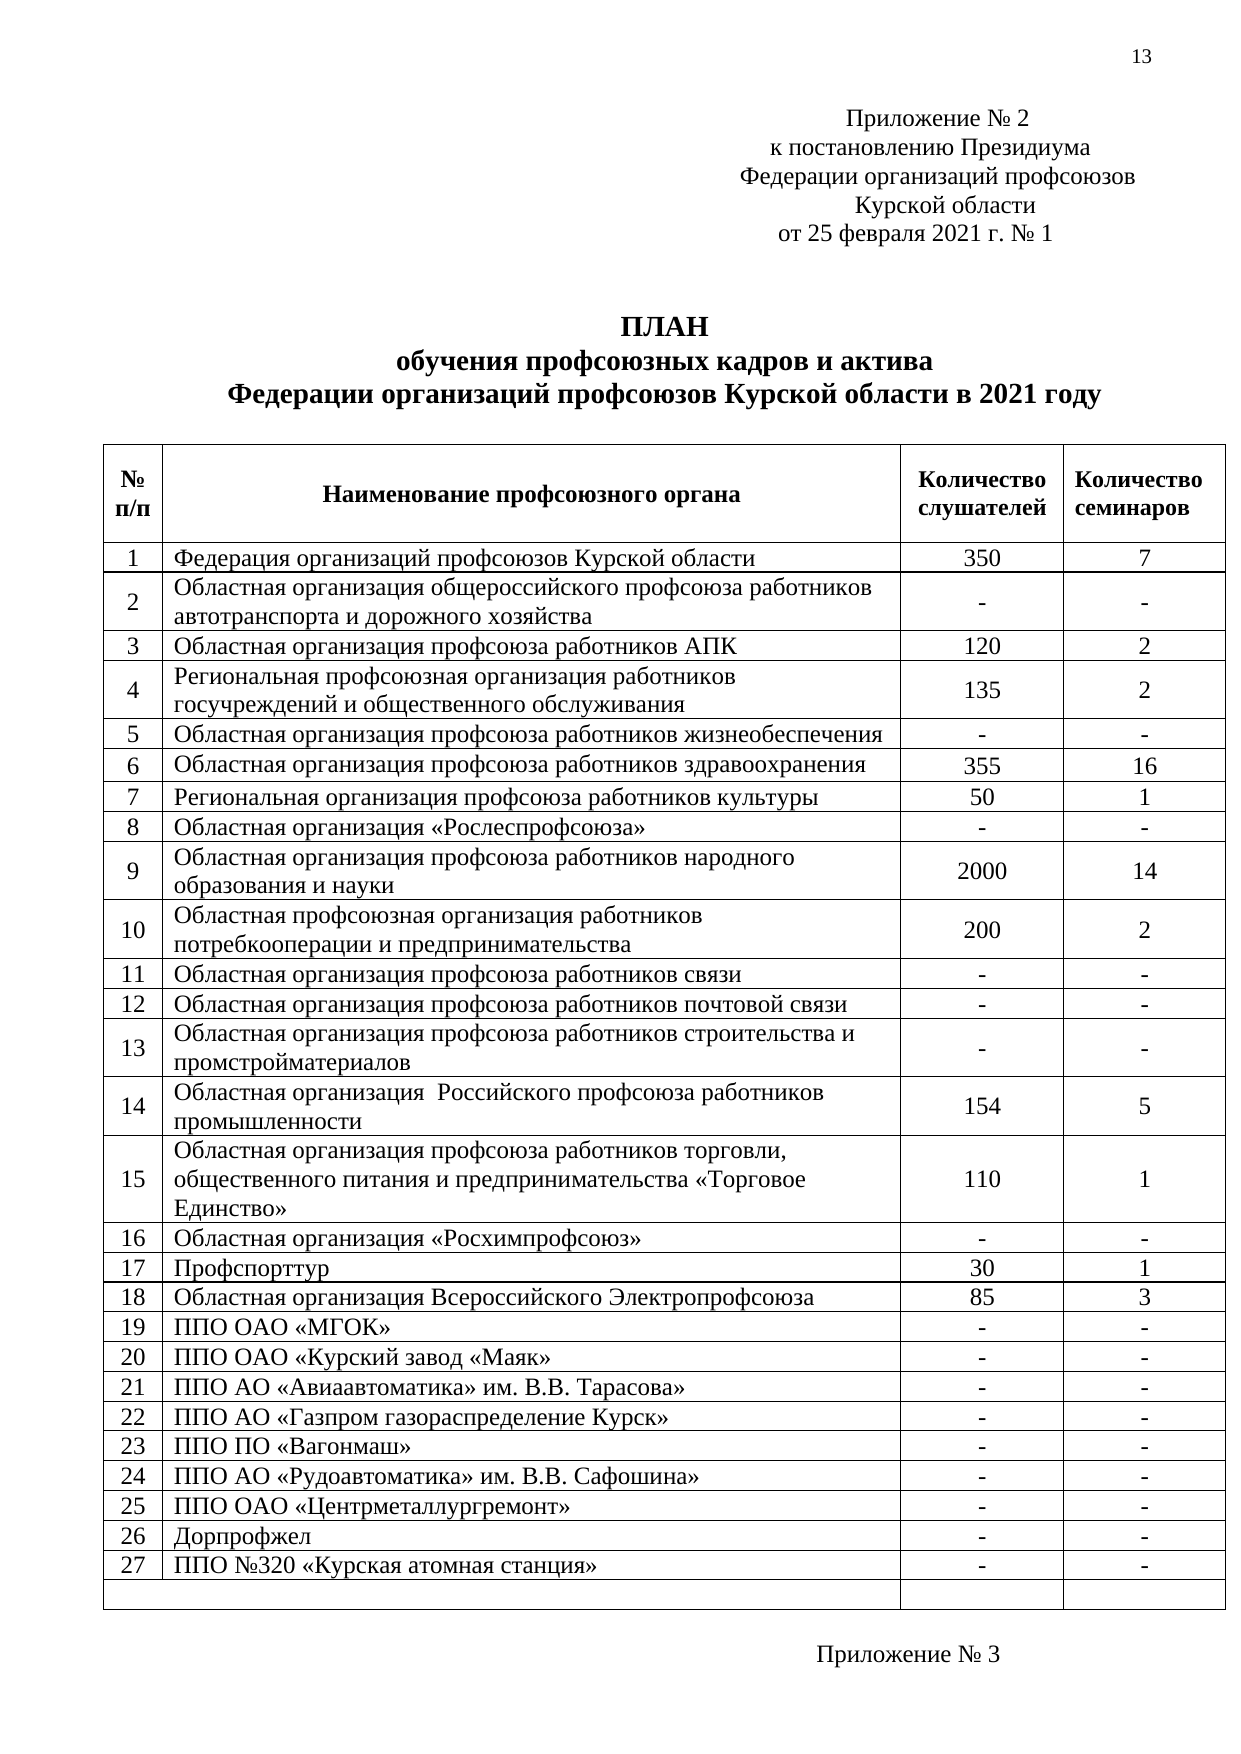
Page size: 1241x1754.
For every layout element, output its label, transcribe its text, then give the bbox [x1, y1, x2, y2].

table_cell 355 [901, 749, 1063, 781]
table_cell - [901, 812, 1063, 841]
text обучения профсоюзных кадров и актива [177, 343, 1152, 377]
table_cell 135 [901, 661, 1063, 718]
table_cell - [901, 1402, 1063, 1430]
table_cell Региональная профсоюзная организация работников госучреждений и общественного обслуживания [163, 661, 900, 718]
table_cell - [901, 1461, 1063, 1490]
table_cell - [1064, 573, 1225, 630]
text Федерации организаций профсоюзов Курской области в 2021 году [177, 377, 1152, 410]
table_cell - [901, 719, 1063, 748]
table_cell - [901, 1372, 1063, 1401]
table_cell - [1064, 1372, 1225, 1401]
table_cell 7 [1064, 543, 1225, 571]
table_cell ППО ОАО «Центрметаллургремонт» [163, 1491, 900, 1520]
table_cell - [901, 959, 1063, 988]
table_cell - [901, 1312, 1063, 1341]
table_cell ППО ОАО «Курский завод «Маяк» [163, 1342, 900, 1371]
table_cell 25 [104, 1491, 162, 1520]
table_cell Региональная организация профсоюза работников культуры [163, 782, 900, 811]
table_header Количество семинаров [1064, 445, 1225, 542]
table_cell Областная организация общероссийского профсоюза работников автотранспорта и дорожного хозяйства [163, 573, 900, 630]
text Курской области [177, 190, 1152, 218]
table_cell ППО ОАО «МГОК» [163, 1312, 900, 1341]
table_cell 2 [1064, 661, 1225, 718]
table_cell 2 [1064, 900, 1225, 958]
table_cell - [1064, 1402, 1225, 1430]
table_cell Областная организация Российского профсоюза работников промышленности [163, 1077, 900, 1134]
table_cell 5 [1064, 1077, 1225, 1134]
table_cell Областная организация профсоюза работников народного образования и науки [163, 842, 900, 899]
table_cell 7 [104, 782, 162, 811]
table_cell 85 [901, 1283, 1063, 1311]
table_cell Областная организация Всероссийского Электропрофсоюза [163, 1283, 900, 1311]
table_cell - [1064, 1431, 1225, 1460]
table_cell 350 [901, 543, 1063, 571]
table_cell - [901, 989, 1063, 1017]
table_cell 30 [901, 1253, 1063, 1281]
table_cell 13 [104, 1019, 162, 1076]
table_cell Областная организация «Рослеспрофсоюза» [163, 812, 900, 841]
table_cell 16 [104, 1223, 162, 1252]
text ПЛАН [177, 309, 1152, 343]
text Приложение № 2 [177, 103, 1152, 132]
table_cell 1 [104, 543, 162, 571]
table_cell - [901, 1491, 1063, 1520]
table_cell - [1064, 1551, 1225, 1579]
table_cell - [1064, 1342, 1225, 1371]
text к постановлению Президиума [177, 132, 1152, 161]
table_cell 15 [104, 1136, 162, 1222]
table_cell 5 [104, 719, 162, 748]
table_cell 21 [104, 1372, 162, 1401]
table_cell ППО АО «Авиаавтоматика» им. В.В. Тарасова» [163, 1372, 900, 1401]
table_cell - [1064, 1491, 1225, 1520]
table_cell Профспорттур [163, 1253, 900, 1281]
table_cell Областная организация профсоюза работников почтовой связи [163, 989, 900, 1017]
table_cell - [901, 1342, 1063, 1371]
table_cell 1 [1064, 1253, 1225, 1281]
table_cell - [1064, 1461, 1225, 1490]
table_cell Областная организация профсоюза работников торговли, общественного питания и предпринимательства «Торговое Единство» [163, 1136, 900, 1222]
table_cell 16 [1064, 749, 1225, 781]
table_cell [104, 1580, 900, 1609]
table_cell 27 [104, 1551, 162, 1579]
table_cell [901, 1580, 1063, 1609]
table_cell - [1064, 1521, 1225, 1549]
table_cell - [901, 1431, 1063, 1460]
table_cell ППО АО «Рудоавтоматика» им. В.В. Сафошина» [163, 1461, 900, 1490]
table_cell 12 [104, 989, 162, 1017]
table_cell - [1064, 1223, 1225, 1252]
table_cell 9 [104, 842, 162, 899]
table_cell 120 [901, 631, 1063, 660]
table_cell 200 [901, 900, 1063, 958]
table_cell 18 [104, 1283, 162, 1311]
table_cell 26 [104, 1521, 162, 1549]
table_cell 154 [901, 1077, 1063, 1134]
table_cell 10 [104, 900, 162, 958]
table_cell 14 [1064, 842, 1225, 899]
table_header № п/п [104, 445, 162, 542]
table_cell - [1064, 959, 1225, 988]
text Приложение № 3 [177, 1639, 1152, 1668]
table_cell 1 [1064, 782, 1225, 811]
table_cell - [1064, 719, 1225, 748]
table_cell - [1064, 1019, 1225, 1076]
table_cell 22 [104, 1402, 162, 1430]
table_cell 14 [104, 1077, 162, 1134]
table_header Количество слушателей [901, 445, 1063, 542]
table_cell 6 [104, 749, 162, 781]
table_cell Областная профсоюзная организация работников потребкооперации и предпринимательства [163, 900, 900, 958]
table_cell ППО АО «Газпром газораспределение Курск» [163, 1402, 900, 1430]
table_cell 19 [104, 1312, 162, 1341]
table_cell Областная организация профсоюза работников жизнеобеспечения [163, 719, 900, 748]
table_cell 3 [104, 631, 162, 660]
text от 25 февраля 2021 г. № 1 [177, 218, 1152, 247]
table_cell - [901, 1019, 1063, 1076]
table_cell ППО №320 «Курская атомная станция» [163, 1551, 900, 1579]
table_cell Федерация организаций профсоюзов Курской области [163, 543, 900, 571]
table_cell 17 [104, 1253, 162, 1281]
table_cell 3 [1064, 1283, 1225, 1311]
table_cell ППО ПО «Вагонмаш» [163, 1431, 900, 1460]
table_cell Дорпрофжел [163, 1521, 900, 1549]
table_cell - [1064, 1312, 1225, 1341]
text Федерации организаций профсоюзов [177, 161, 1152, 190]
table_cell 2000 [901, 842, 1063, 899]
table_cell Областная организация профсоюза работников АПК [163, 631, 900, 660]
table_cell 2 [1064, 631, 1225, 660]
table_cell 1 [1064, 1136, 1225, 1222]
table_cell - [901, 1521, 1063, 1549]
table_cell Областная организация профсоюза работников здравоохранения [163, 749, 900, 781]
table_cell - [901, 1223, 1063, 1252]
table_cell Областная организация «Росхимпрофсоюз» [163, 1223, 900, 1252]
table_cell - [1064, 989, 1225, 1017]
table_cell 50 [901, 782, 1063, 811]
table_cell Областная организация профсоюза работников строительства и промстройматериалов [163, 1019, 900, 1076]
table_cell 23 [104, 1431, 162, 1460]
table_cell - [1064, 812, 1225, 841]
table_cell 110 [901, 1136, 1063, 1222]
table_cell - [901, 573, 1063, 630]
table_cell 2 [104, 573, 162, 630]
table_cell 24 [104, 1461, 162, 1490]
table_header Наименование профсоюзного органа [163, 445, 900, 542]
table_cell 8 [104, 812, 162, 841]
table_cell 20 [104, 1342, 162, 1371]
table_cell 4 [104, 661, 162, 718]
table_cell - [901, 1551, 1063, 1579]
table_cell [1064, 1580, 1225, 1609]
table_cell 11 [104, 959, 162, 988]
table_cell Областная организация профсоюза работников связи [163, 959, 900, 988]
